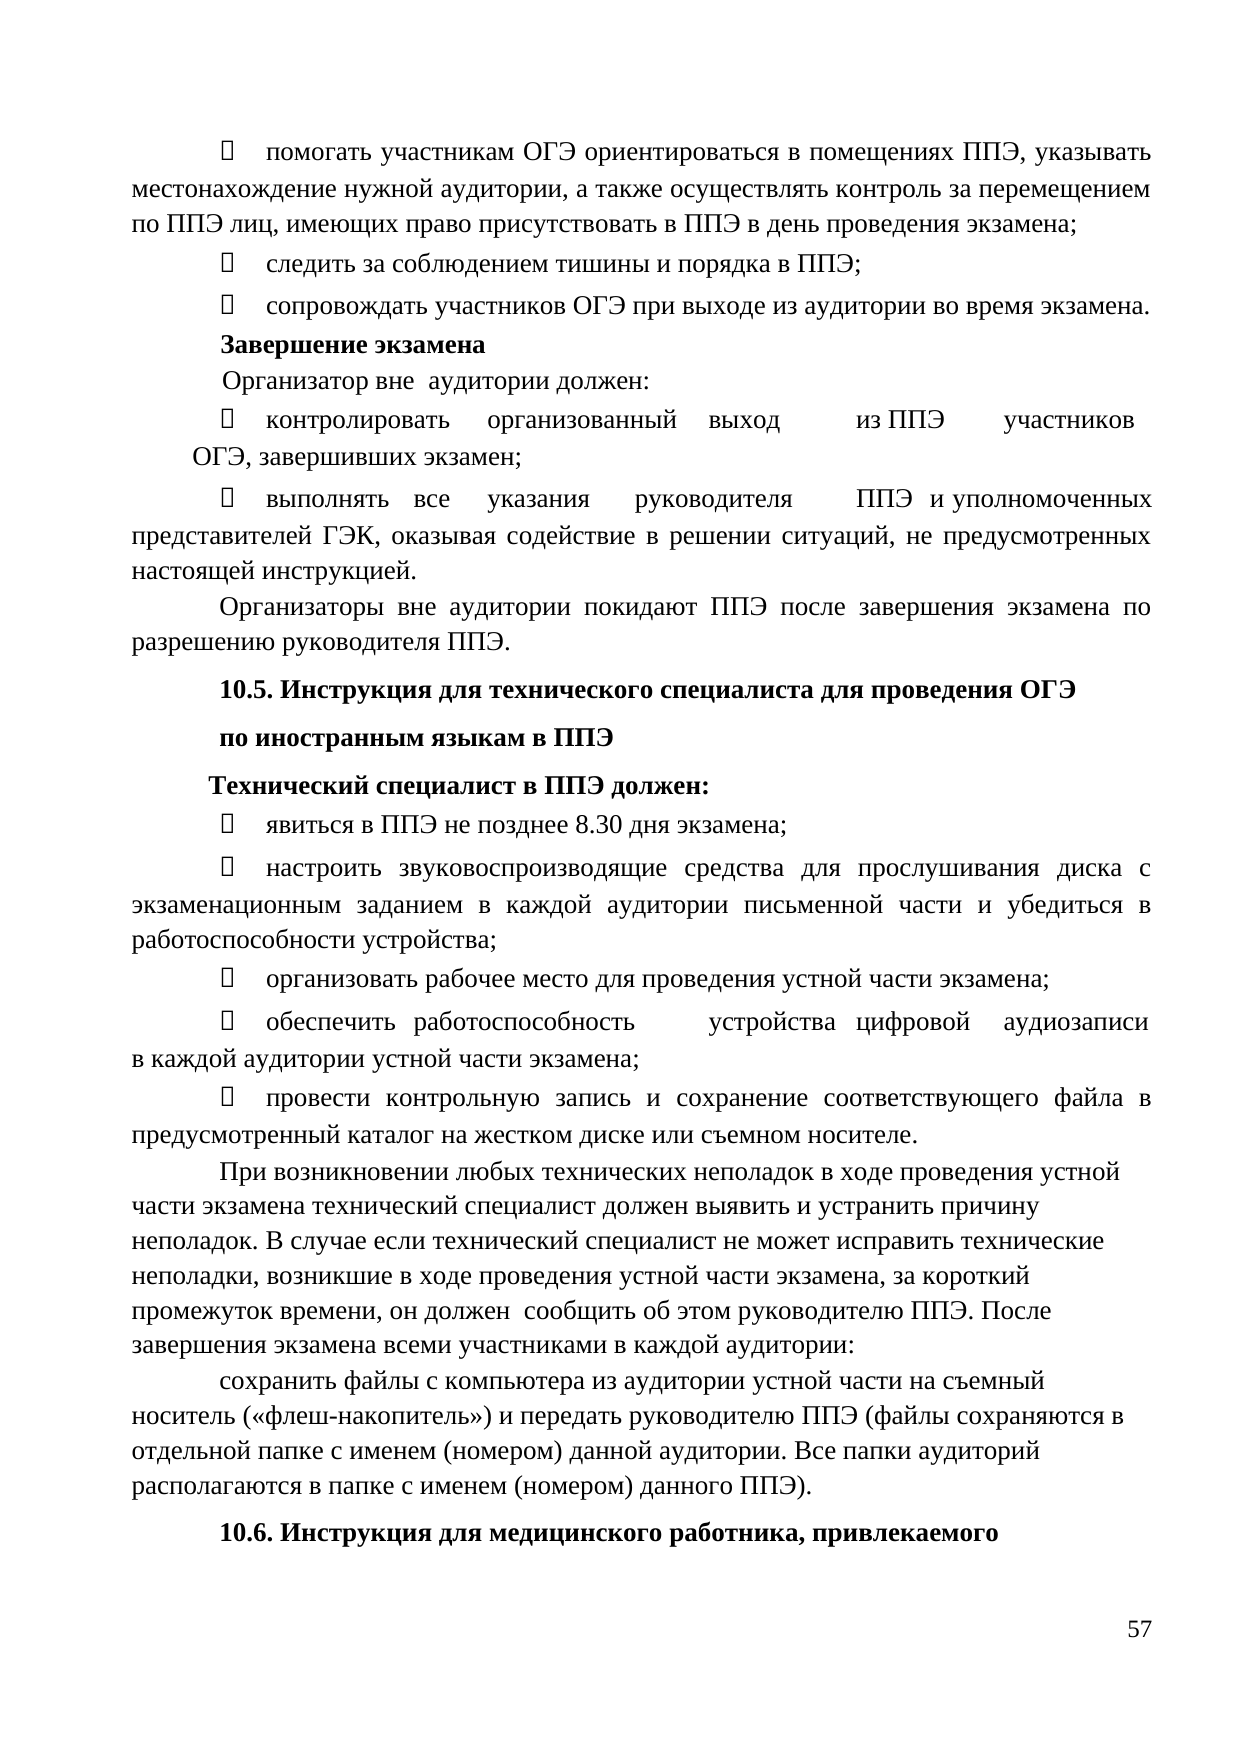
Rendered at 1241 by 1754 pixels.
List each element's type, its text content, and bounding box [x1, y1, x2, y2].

subtitle по иностранным языкам в ППЭ [131, 721, 1152, 752]
list следить за соблюдением тишины и порядка в ППЭ; [131, 243, 1152, 280]
list явиться в ППЭ не позднее 8.30 дня экзамена; [131, 805, 1152, 842]
subtitle Организаторы вне аудитории покидают ППЭ после завершения экзамена по разрешению руководителя ППЭ. [131, 590, 1152, 656]
list сопровождать участников ОГЭ при выходе из аудитории во время экзамена. [131, 286, 1152, 323]
text Организатор вне аудитории должен: [222, 364, 1152, 395]
list выполнять все указания руководителя ППЭ и уполномоченных представителей ГЭК, оказывая содействие в решении ситуаций, не предусмотренных настоящей инструкцией. [131, 479, 1152, 585]
text 10.5. Инструкция для технического специалиста для проведения ОГЭ [131, 673, 1152, 704]
list контролировать организованный выход из ППЭ участников ОГЭ, завершивших экзамен; [131, 400, 1152, 472]
subtitle сохранить файлы с компьютера из аудитории устной части на съемный носитель («флеш-накопитель») и передать руководителю ППЭ (файлы сохраняются в отдельной папке с именем (номером) данной аудитории. Все папки аудиторий располагаются в папке с именем (номером) данного ППЭ). [131, 1364, 1152, 1500]
text Технический специалист в ППЭ должен: [208, 769, 1153, 801]
text 10.6. Инструкция для медицинского работника, привлекаемого [131, 1516, 1152, 1547]
text Завершение экзамена [220, 328, 1153, 359]
list организовать рабочее место для проведения устной части экзамена; [131, 959, 1152, 996]
list настроить звуковоспроизводящие средства для прослушивания диска с экзаменационным заданием в каждой аудитории письменной части и убедиться в работоспособности устройства; [131, 847, 1152, 954]
text При возникновении любых технических неполадок в ходе проведения устной части экзамена технический специалист должен выявить и устранить причину неполадок. В случае если технический специалист не может исправить технические неполадки, возникшие в ходе проведения устной части экзамена, за короткий промежуток времени, он должен сообщить об этом руководителю ППЭ. После завершения экзамена всеми участниками в каждой аудитории: [131, 1154, 1152, 1360]
list обеспечить работоспособность устройства цифровой аудиозаписи в каждой аудитории устной части экзамена; [131, 1001, 1152, 1073]
list провести контрольную запись и сохранение соответствующего файла в предусмотренный каталог на жестком диске или съемном носителе. [131, 1078, 1152, 1149]
list помогать участникам ОГЭ ориентироваться в помещениях ППЭ, указывать местонахождение нужной аудитории, а также осуществлять контроль за перемещением по ППЭ лиц, имеющих право присутствовать в ППЭ в день проведения экзамена; [131, 132, 1152, 238]
